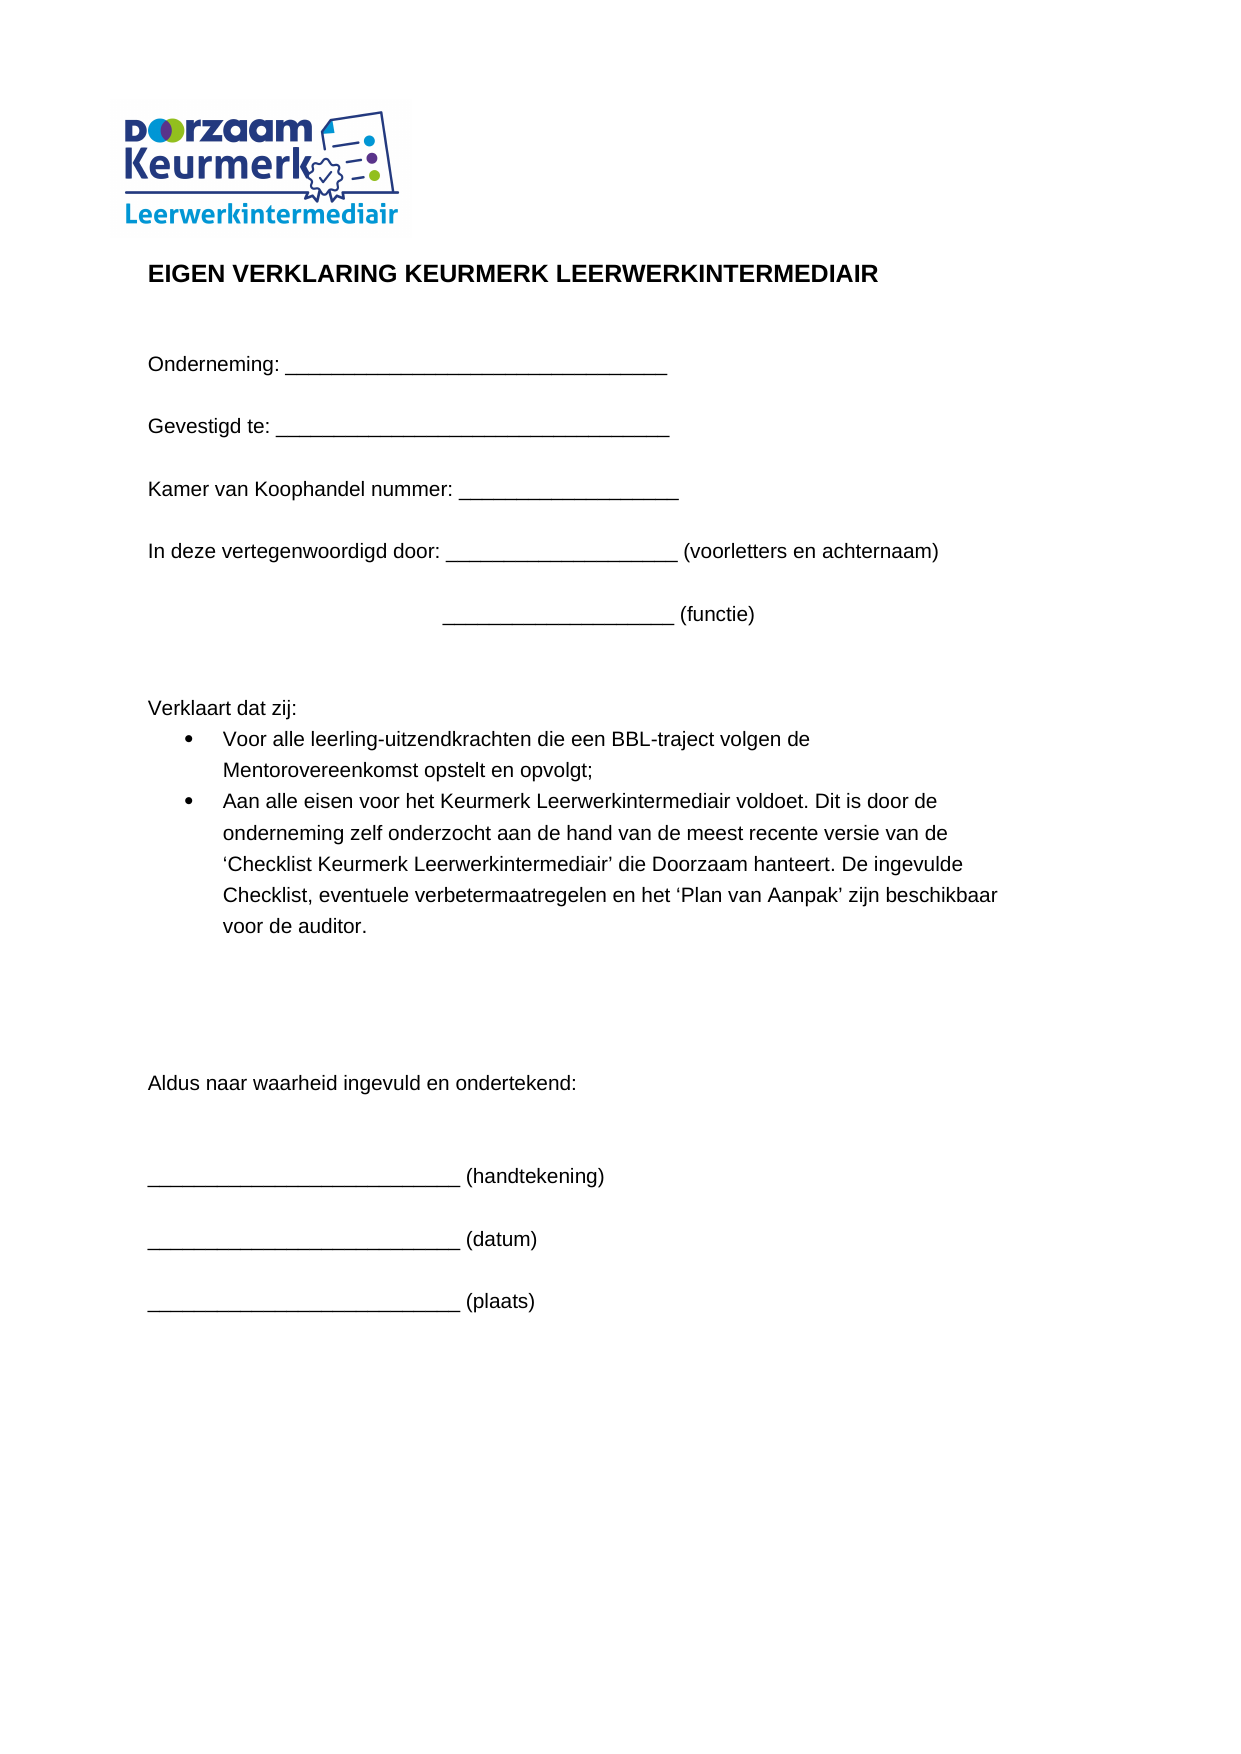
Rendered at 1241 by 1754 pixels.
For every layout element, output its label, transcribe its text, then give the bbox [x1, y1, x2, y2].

list Aan alle eisen voor het Keurmerk Leerwerkintermediair voldoet. Dit is door de onderneming zelf onderzocht aan de hand van de meest recente versie van de ‘Checklist Keurmerk Leerwerkintermediair’ die Doorzaam hanteert. De ingevulde Checklist, eventuele verbetermaatregelen en het ‘Plan van Aanpak’ zijn beschikbaar voor de auditor. [185, 784, 1004, 940]
text Kamer van Koophandel nummer: ___________________ [148, 471, 1004, 502]
text ___________________________ (plaats) [148, 1284, 1004, 1315]
text In deze vertegenwoordigd door: ____________________ (voorletters en achternaam) [148, 534, 1004, 565]
text ____________________ (functie) [148, 596, 1004, 627]
text Onderneming: _________________________________ [148, 346, 1004, 377]
text Aldus naar waarheid ingevuld en ondertekend: [148, 1065, 1004, 1096]
text ___________________________ (datum) [148, 1221, 1004, 1252]
list Voor alle leerling-uitzendkrachten die een BBL-traject volgen de Mentorovereenkomst opstelt en opvolgt; [185, 721, 1004, 784]
text Verklaart dat zij: [148, 690, 1004, 721]
picture [110, 99, 413, 238]
text Gevestigd te: __________________________________ [148, 409, 1004, 440]
text ___________________________ (handtekening) [148, 1159, 1004, 1190]
